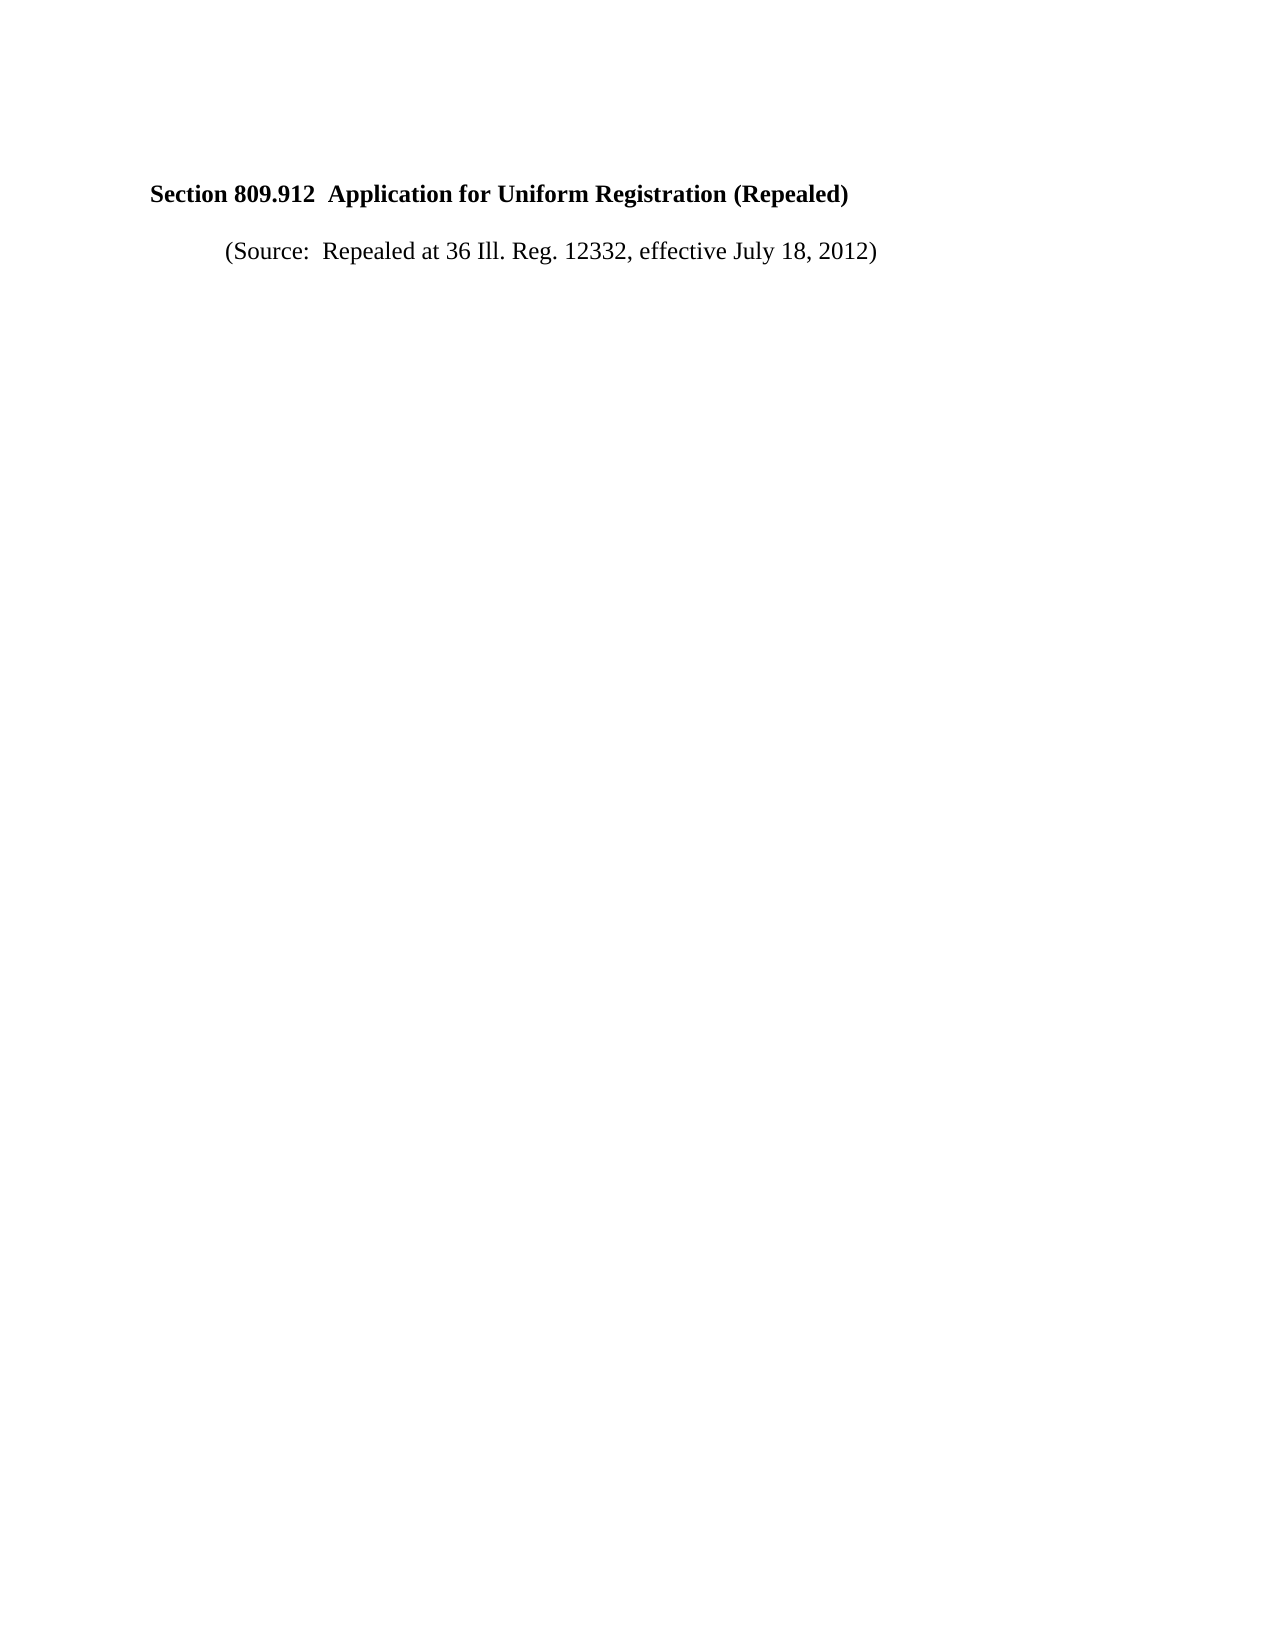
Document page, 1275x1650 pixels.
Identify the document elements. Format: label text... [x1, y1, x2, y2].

text Section 809.912 Application for Uniform Registration (Repealed) [150, 179, 1125, 207]
text (Source: Repealed at 36 Ill. Reg. 12332, effective July 18, 2012) [225, 236, 1125, 265]
